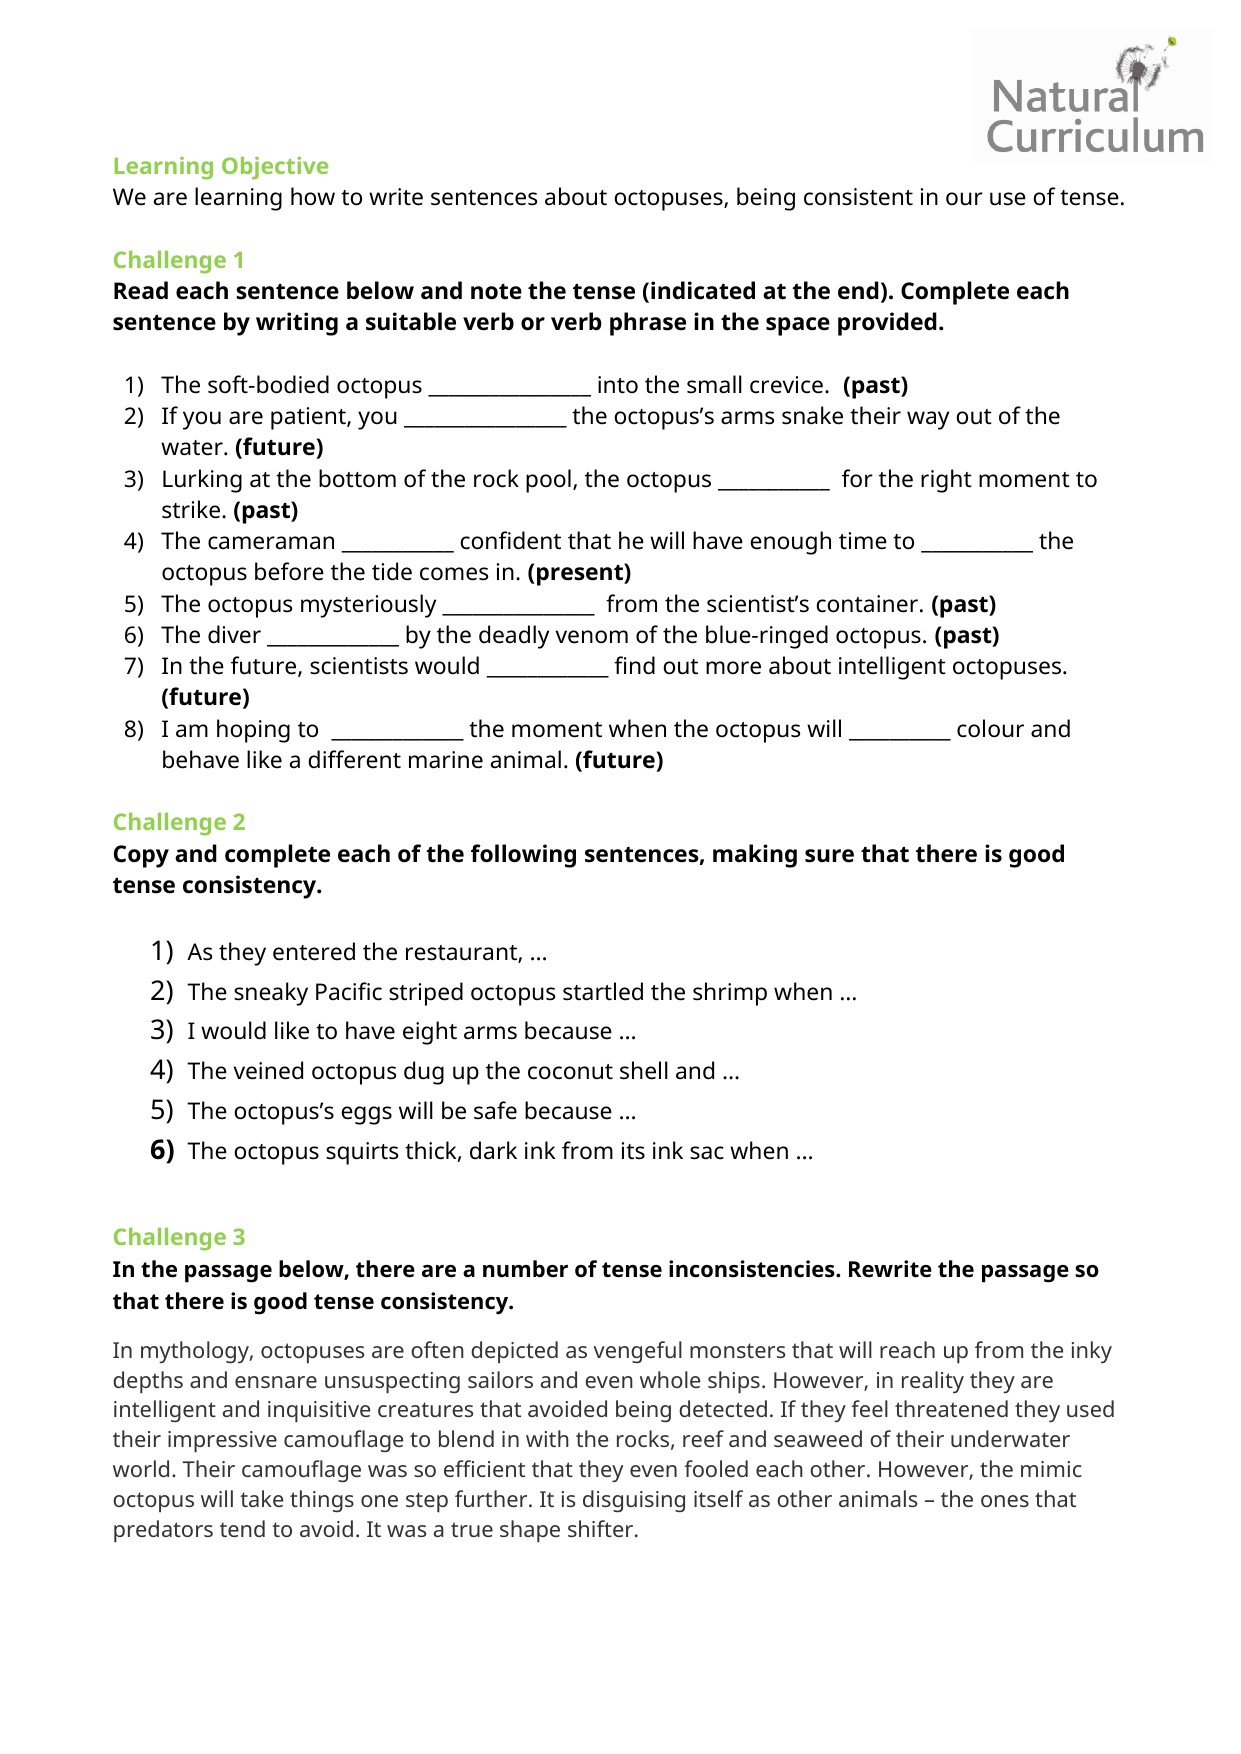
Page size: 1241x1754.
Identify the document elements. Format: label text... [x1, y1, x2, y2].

list As they entered the restaurant, … [150, 931, 1128, 968]
list The octopus squirts thick, dark ink from its ink sac when … [150, 1130, 1128, 1167]
list I am hoping to _____________ the moment when the octopus will __________ colour and behave like a different marine animal. (future) [124, 712, 1128, 775]
list Lurking at the bottom of the rock pool, the octopus ___________ for the right moment to strike. (past) [124, 462, 1128, 525]
text Challenge 2 [112, 806, 1128, 837]
list The octopus mysteriously _______________ from the scientist’s container. (past) [124, 587, 1128, 619]
list The sneaky Pacific striped octopus startled the shrimp when … [150, 971, 1128, 1008]
list The diver _____________ by the deadly venom of the blue-ringed octopus. (past) [124, 619, 1128, 650]
text We are learning how to write sentences about octopuses, being consistent in our use of tense. [112, 181, 1128, 212]
list In the future, scientists would ____________ find out more about intelligent octopuses. (future) [124, 650, 1128, 712]
text Copy and complete each of the following sentences, making sure that there is good tense consistency. [112, 837, 1128, 900]
list The soft-bodied octopus ________________ into the small crevice. (past) [124, 369, 1128, 400]
text Challenge 3 In the passage below, there are a number of tense inconsistencies. Rewrite the passage so that there is good tense consistency. [112, 1187, 1128, 1316]
list I would like to have eight arms because … [150, 1011, 1128, 1048]
text Learning Objective [112, 150, 1128, 181]
text Challenge 1 [112, 244, 1128, 275]
list If you are patient, you ________________ the octopus’s arms snake their way out of the water. (future) [124, 400, 1128, 462]
text In mythology, octopuses are often depicted as vengeful monsters that will reach up from the inky depths and ensnare unsuspecting sailors and even whole ships. However, in reality they are intelligent and inquisitive creatures that avoided being detected. If they feel threatened they used their impressive camouflage to blend in with the rocks, reef and seaweed of their underwater world. Their camouflage was so efficient that they even fooled each other. However, the mimic octopus will take things one step further. It is disguising itself as other animals – the ones that predators tend to avoid. It was a true shape shifter. [112, 1335, 1128, 1543]
list The cameraman ___________ confident that he will have enough time to ___________ the octopus before the tide comes in. (present) [124, 525, 1128, 587]
text Read each sentence below and note the tense (indicated at the end). Complete each sentence by writing a suitable verb or verb phrase in the space provided. [112, 275, 1128, 337]
picture [970, 28, 1212, 162]
list The veined octopus dug up the coconut shell and … [150, 1051, 1128, 1087]
list The octopus’s eggs will be safe because … [150, 1090, 1128, 1127]
